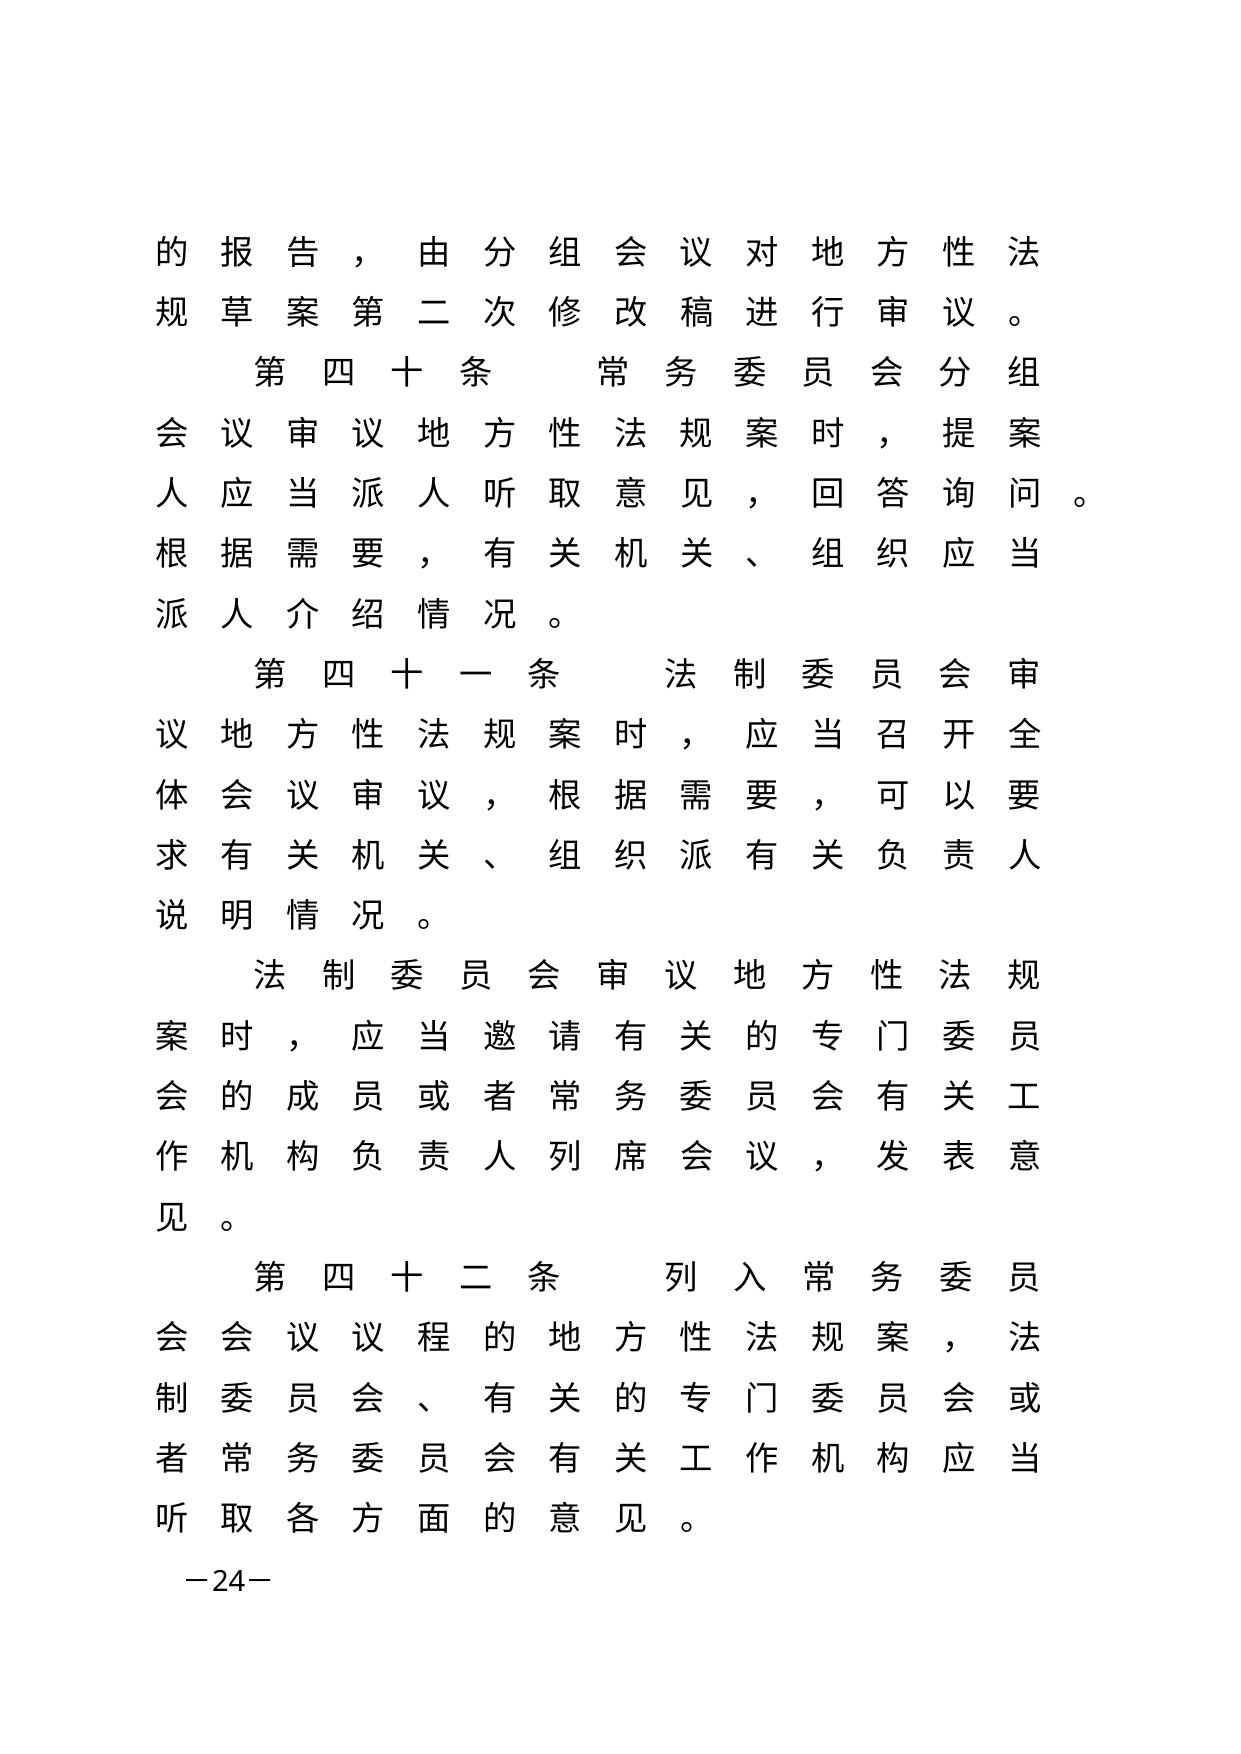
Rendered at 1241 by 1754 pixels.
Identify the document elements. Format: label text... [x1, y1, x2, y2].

text 第三十九条 常务委员会会议第三次审议地方性法规案，在全体会议上听取法制委员会关于地方性法规草案修改稿修改情况的报告，由分组会议对地方性法规草案第二次修改稿进行审议。 [155, 219, 1073, 340]
text 法制委员会审议地方性法规案时，应当邀请有关的专门委员会的成员或者常务委员会有关工作机构负责人列席会议，发表意见。 [155, 943, 1073, 1245]
text 第四十一条 法制委员会审议地方性法规案时，应当召开全体会议审议，根据需要，可以要求有关机关、组织派有关负责人说明情况。 [155, 642, 1073, 943]
text 第四十二条 列入常务委员会会议议程的地方性法规案，法制委员会、有关的专门委员会或者常务委员会有关工作机构应当听取各方面的意见。 [155, 1245, 1073, 1546]
text 第四十条 常务委员会分组会议审议地方性法规案时，提案人应当派人听取意见，回答询问。根据需要，有关机关、组织应当派人介绍情况。 [155, 340, 1073, 642]
